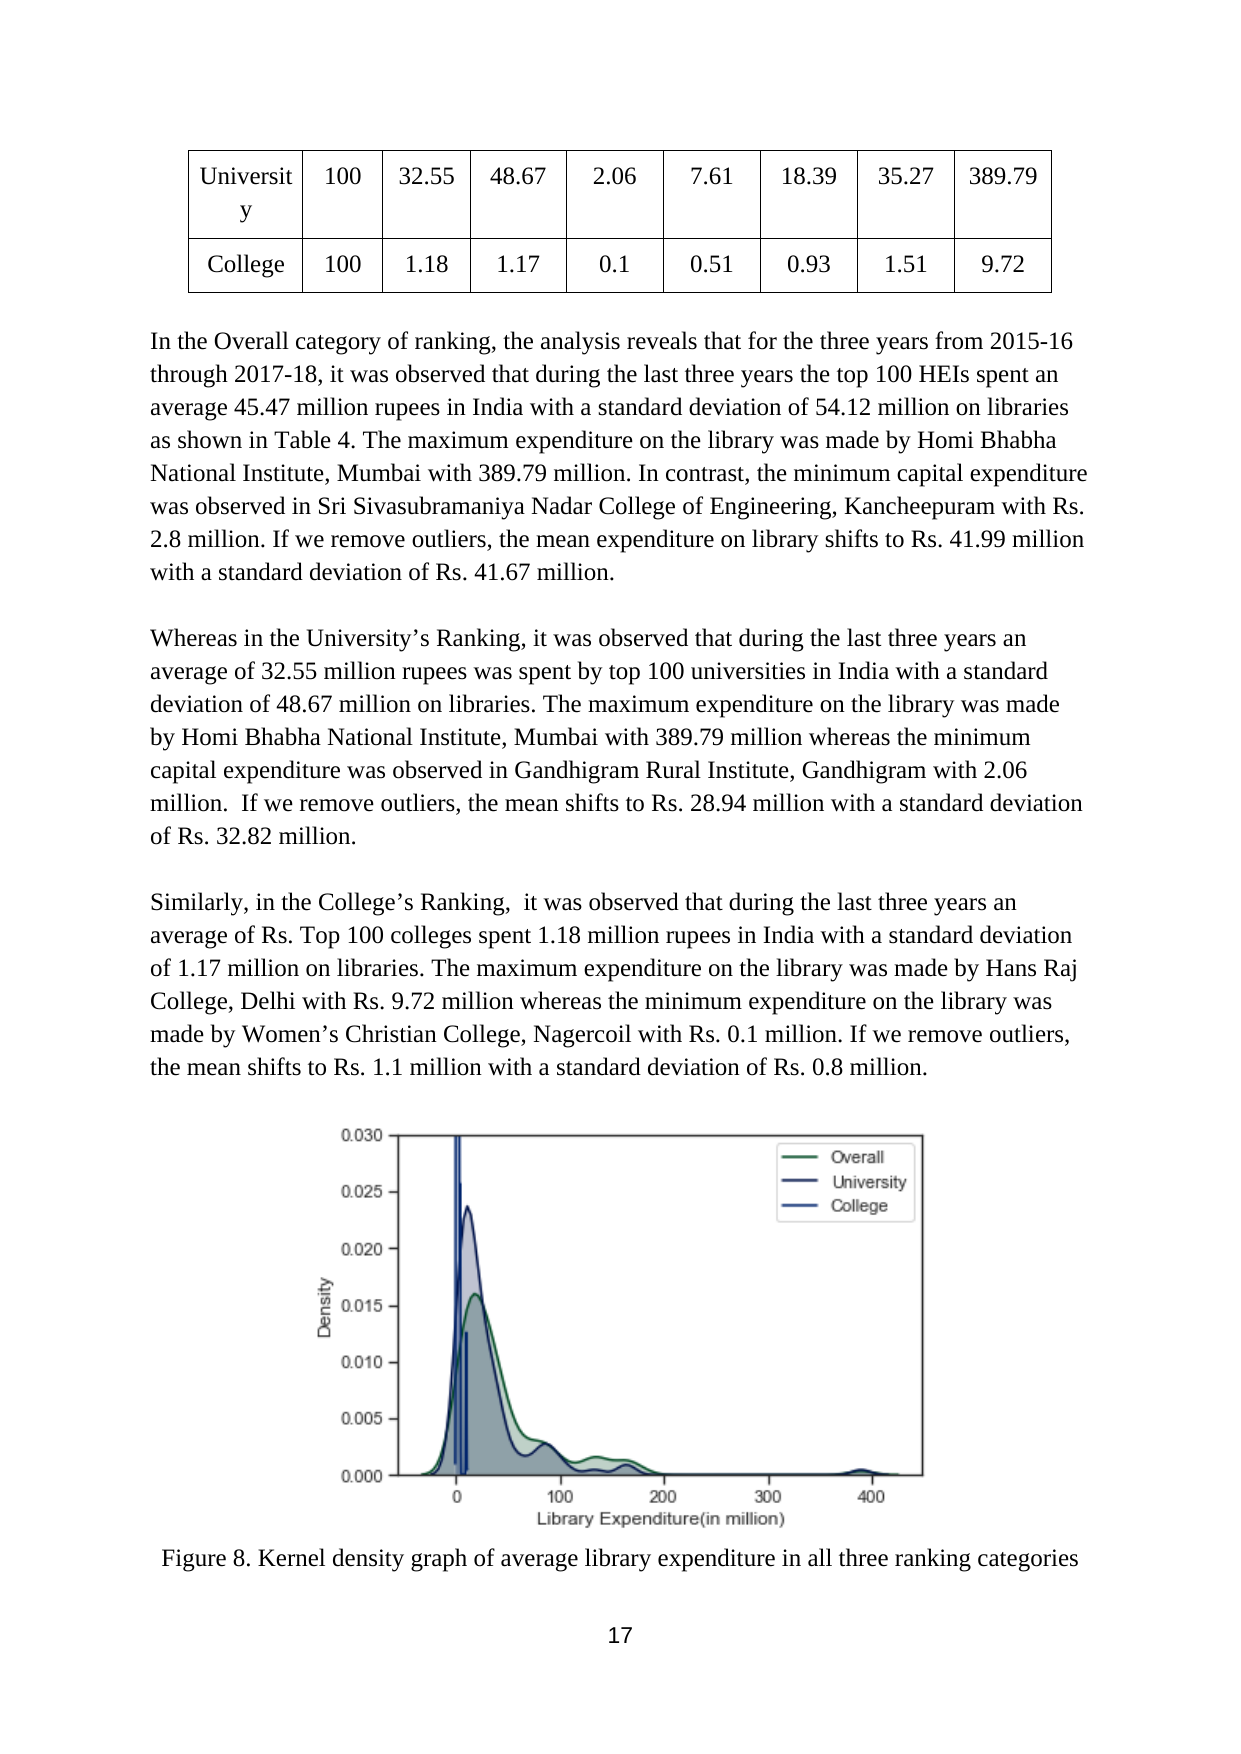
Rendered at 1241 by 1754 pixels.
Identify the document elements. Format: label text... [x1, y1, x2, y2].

table_cell 0.51 [664, 239, 760, 292]
table_cell 18.39 [761, 151, 857, 237]
text In the Overall category of ranking, the analysis reveals that for the three years from 2015-16 through 2017-18, it was observed that during the last three years the top 100 HEIs spent an average 45.47 million rupees in India with a standard deviation of 54.12 million on libraries as shown in Table 4. The maximum expenditure on the library was made by Homi Bhabha National Institute, Mumbai with 389.79 million. In contrast, the minimum capital expenditure was observed in Sri Sivasubramaniya Nadar College of Engineering, Kancheepuram with Rs. 2.8 million. If we remove outliers, the mean expenditure on library shifts to Rs. 41.99 million with a standard deviation of Rs. 41.67 million. [150, 326, 1090, 586]
text Whereas in the University’s Ranking, it was observed that during the last three years an average of 32.55 million rupees was spent by top 100 universities in India with a standard deviation of 48.67 million on libraries. The maximum expenditure on the library was made by Homi Bhabha National Institute, Mumbai with 389.79 million whereas the minimum capital expenditure was observed in Gandhigram Rural Institute, Gandhigram with 2.06 million. If we remove outliers, the mean shifts to Rs. 28.94 million with a standard deviation of Rs. 32.82 million. [150, 623, 1090, 850]
table_cell 9.72 [955, 239, 1051, 292]
table_cell 32.55 [383, 151, 470, 237]
table_cell 100 [303, 151, 382, 237]
text Figure 8. Kernel density graph of average library expenditure in all three ranking categories [150, 1543, 1090, 1571]
table_cell 1.51 [858, 239, 954, 292]
table_cell 100 [303, 239, 382, 292]
table_cell University [189, 151, 302, 237]
table_cell 48.67 [471, 151, 566, 237]
table_cell 2.06 [567, 151, 663, 237]
table_cell 1.18 [383, 239, 470, 292]
table_cell 7.61 [664, 151, 760, 237]
table_cell 35.27 [858, 151, 954, 237]
table_cell 1.17 [471, 239, 566, 292]
table_cell 0.1 [567, 239, 663, 292]
table_cell College [189, 239, 302, 292]
text Similarly, in the College’s Ranking, it was observed that during the last three years an average of Rs. Top 100 colleges spent 1.18 million rupees in India with a standard deviation of 1.17 million on libraries. The maximum expenditure on the library was made by Hans Raj College, Delhi with Rs. 9.72 million whereas the minimum expenditure on the library was made by Women’s Christian College, Nagercoil with Rs. 0.1 million. If we remove outliers, the mean shifts to Rs. 1.1 million with a standard deviation of Rs. 0.8 million. [150, 887, 1090, 1081]
table_cell 389.79 [955, 151, 1051, 237]
picture [307, 1118, 933, 1539]
table_cell 0.93 [761, 239, 857, 292]
